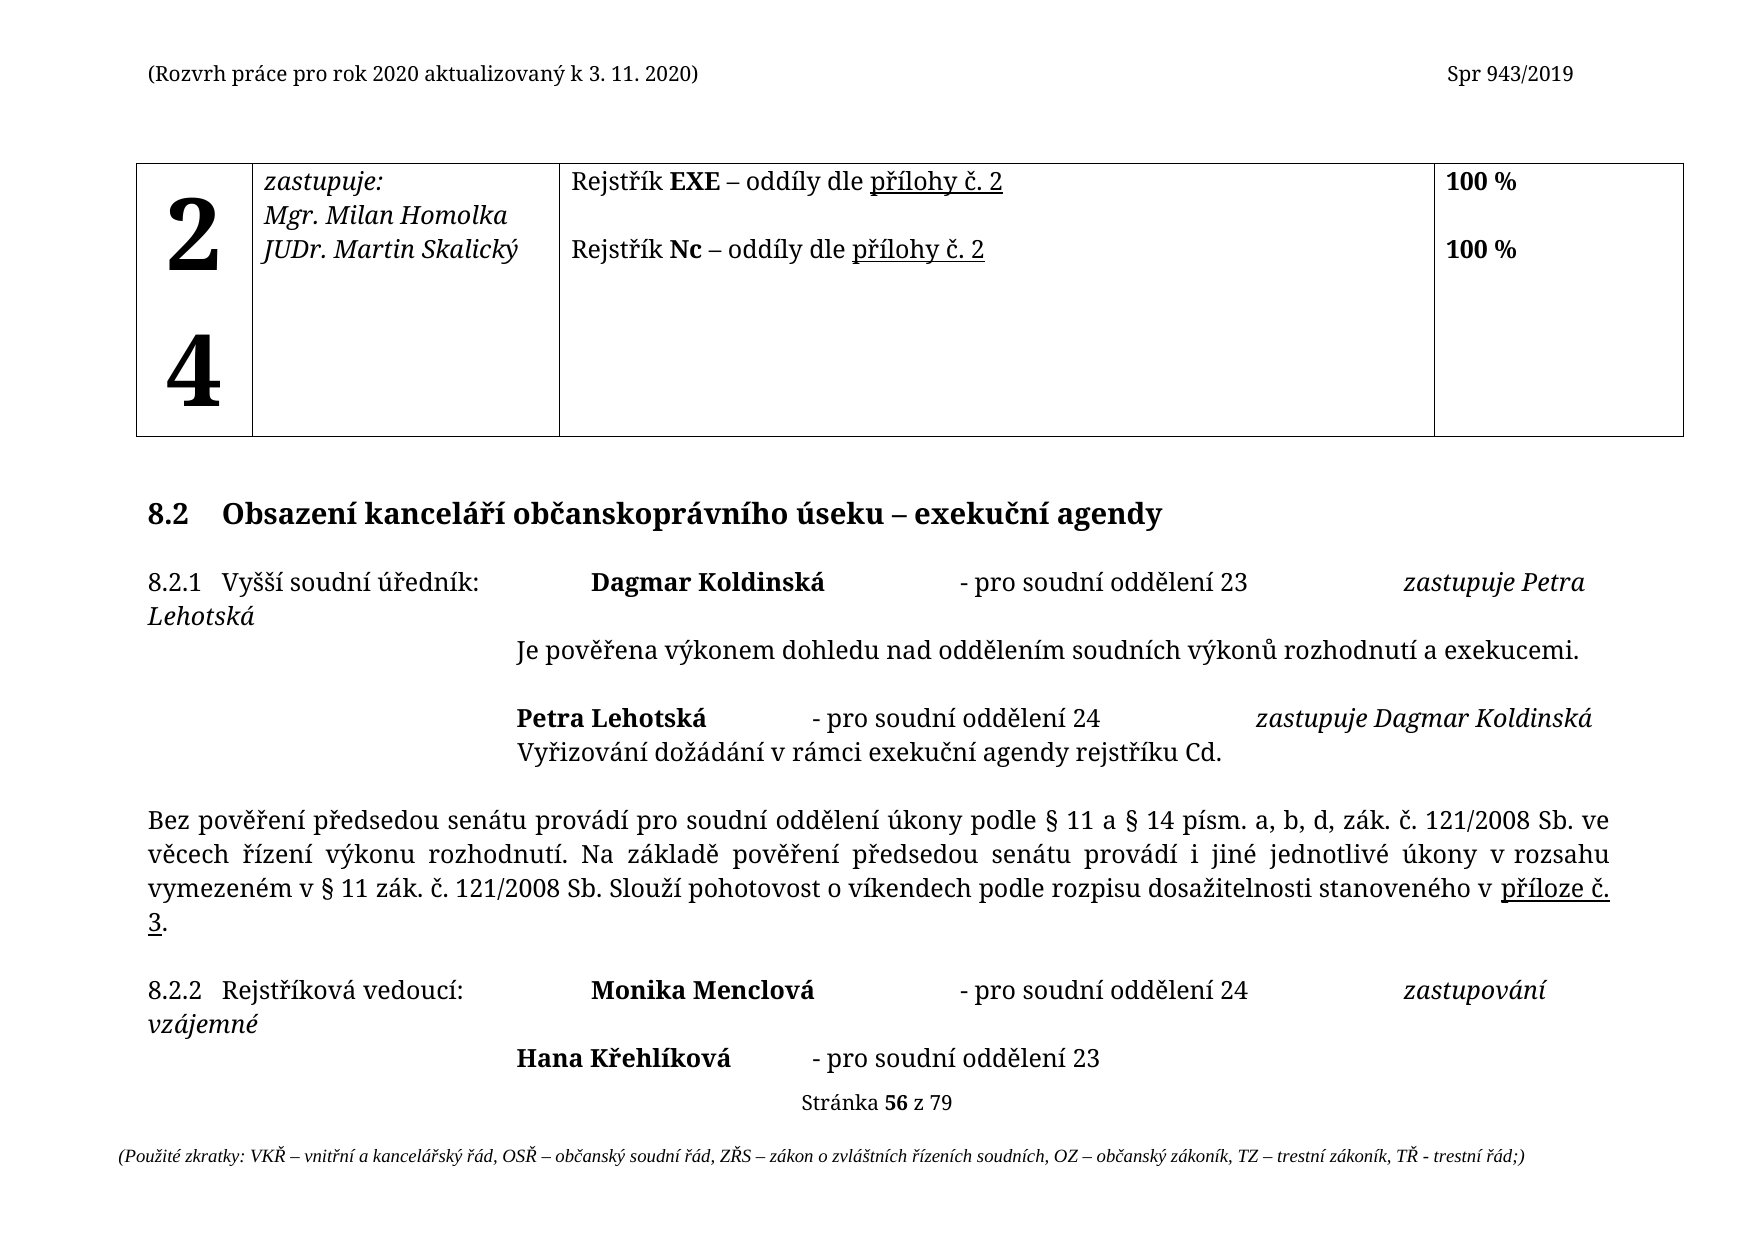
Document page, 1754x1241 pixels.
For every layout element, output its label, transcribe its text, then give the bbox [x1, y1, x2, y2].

table_cell 100 % 100 % 100 % [1435, 164, 1683, 436]
text Vyřizování dožádání v rámci exekuční agendy rejstříku Cd. [148, 734, 1609, 769]
list Je pověřena výkonem dohledu nad oddělením soudních výkonů rozhodnutí a exekucemi. [443, 632, 1606, 666]
text Hana Křehlíková - pro soudní oddělení 23 [443, 1041, 1606, 1075]
subtitle 8.2 Obsazení kanceláří občanskoprávního úseku – exekuční agendy [148, 493, 1606, 533]
text Bez pověření předsedou senátu provádí pro soudní oddělení úkony podle § 11 a § 14 písm. a, b, d, zák. č. 121/2008 Sb. ve věcech řízení výkonu rozhodnutí. Na základě pověření předsedou senátu provádí i jiné jednotlivé úkony v rozsahu vymezeném v § 11 zák. č. 121/2008 Sb. Slouží pohotovost o víkendech podle rozpisu dosažitelnosti stanoveného v příloze č. 3. [148, 803, 1609, 939]
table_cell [253, 164, 559, 436]
text Petra Lehotská - pro soudní oddělení 24 zastupuje Dagmar Koldinská [443, 701, 1624, 734]
text 8.2.1 Vyšší soudní úředník: Dagmar Koldinská - pro soudní oddělení 23 zastupuje Petra Lehotská [148, 564, 1606, 632]
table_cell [560, 164, 1434, 436]
table_cell 24 [137, 164, 252, 436]
text 8.2.2 Rejstříková vedoucí: Monika Menclová - pro soudní oddělení 24 zastupování vzájemné [148, 973, 1606, 1041]
